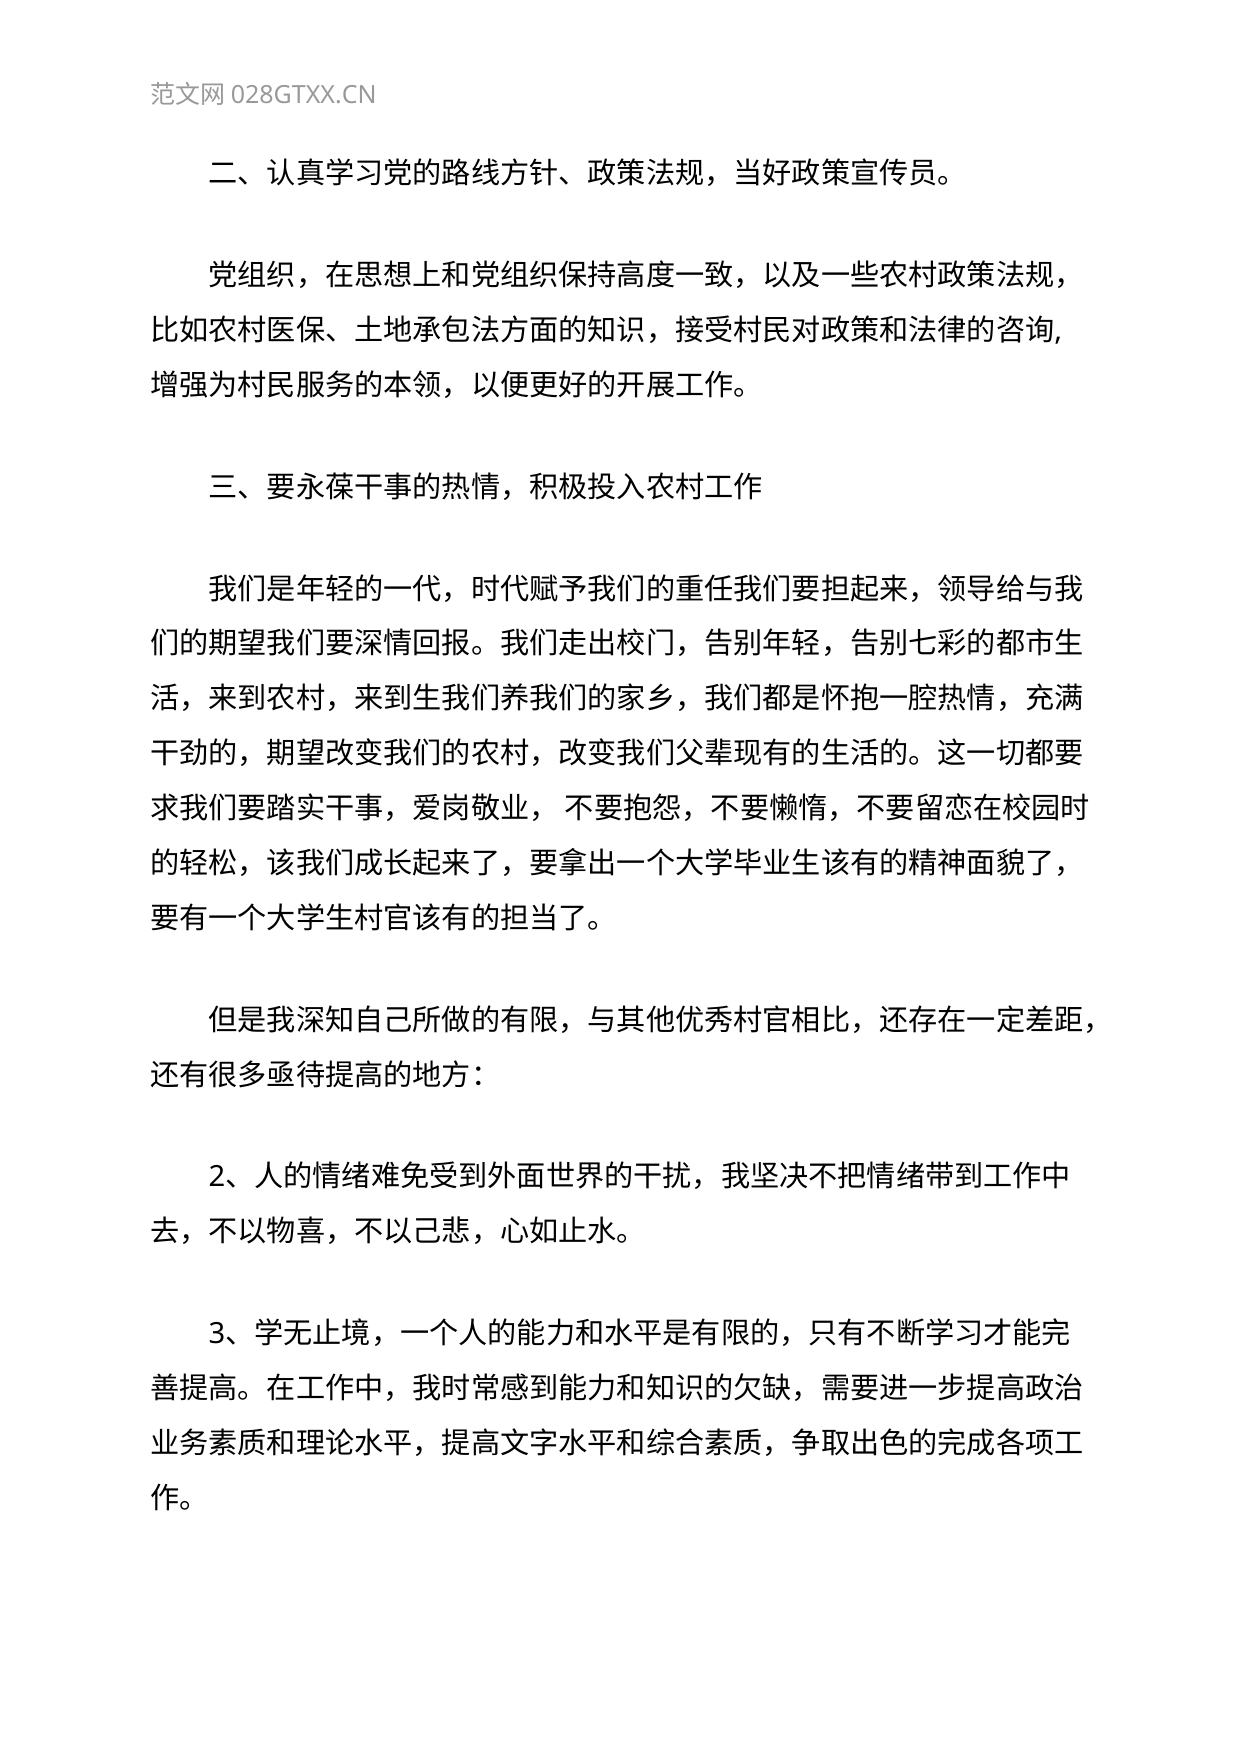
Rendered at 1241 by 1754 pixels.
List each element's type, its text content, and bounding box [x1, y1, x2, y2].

text 2、人的情绪难免受到外面世界的干扰，我坚决不把情绪带到工作中去，不以物喜，不以己悲，心如止水。 [150, 1153, 1090, 1250]
text 3、学无止境，一个人的能力和水平是有限的，只有不断学习才能完善提高。在工作中，我时常感到能力和知识的欠缺，需要进一步提高政治业务素质和理论水平，提高文字水平和综合素质，争取出色的完成各项工作。 [150, 1310, 1090, 1517]
text 二、认真学习党的路线方针、政策法规，当好政策宣传员。 [150, 150, 1090, 192]
text 三、要永葆干事的热情，积极投入农村工作 [150, 463, 1090, 506]
text 但是我深知自己所做的有限，与其他优秀村官相比，还存在一定差距，还有很多亟待提高的地方： [150, 996, 1090, 1093]
text 我们是年轻的一代，时代赋予我们的重任我们要担起来，领导给与我们的期望我们要深情回报。我们走出校门，告别年轻，告别七彩的都市生活，来到农村，来到生我们养我们的家乡，我们都是怀抱一腔热情，充满干劲的，期望改变我们的农村，改变我们父辈现有的生活的。这一切都要求我们要踏实干事，爱岗敬业， 不要抱怨，不要懒惰，不要留恋在校园时的轻松，该我们成长起来了，要拿出一个大学毕业生该有的精神面貌了，要有一个大学生村官该有的担当了。 [150, 565, 1090, 937]
text 党组织，在思想上和党组织保持高度一致，以及一些农村政策法规，比如农村医保、土地承包法方面的知识，接受村民对政策和法律的咨询,增强为村民服务的本领，以便更好的开展工作。 [150, 252, 1090, 404]
